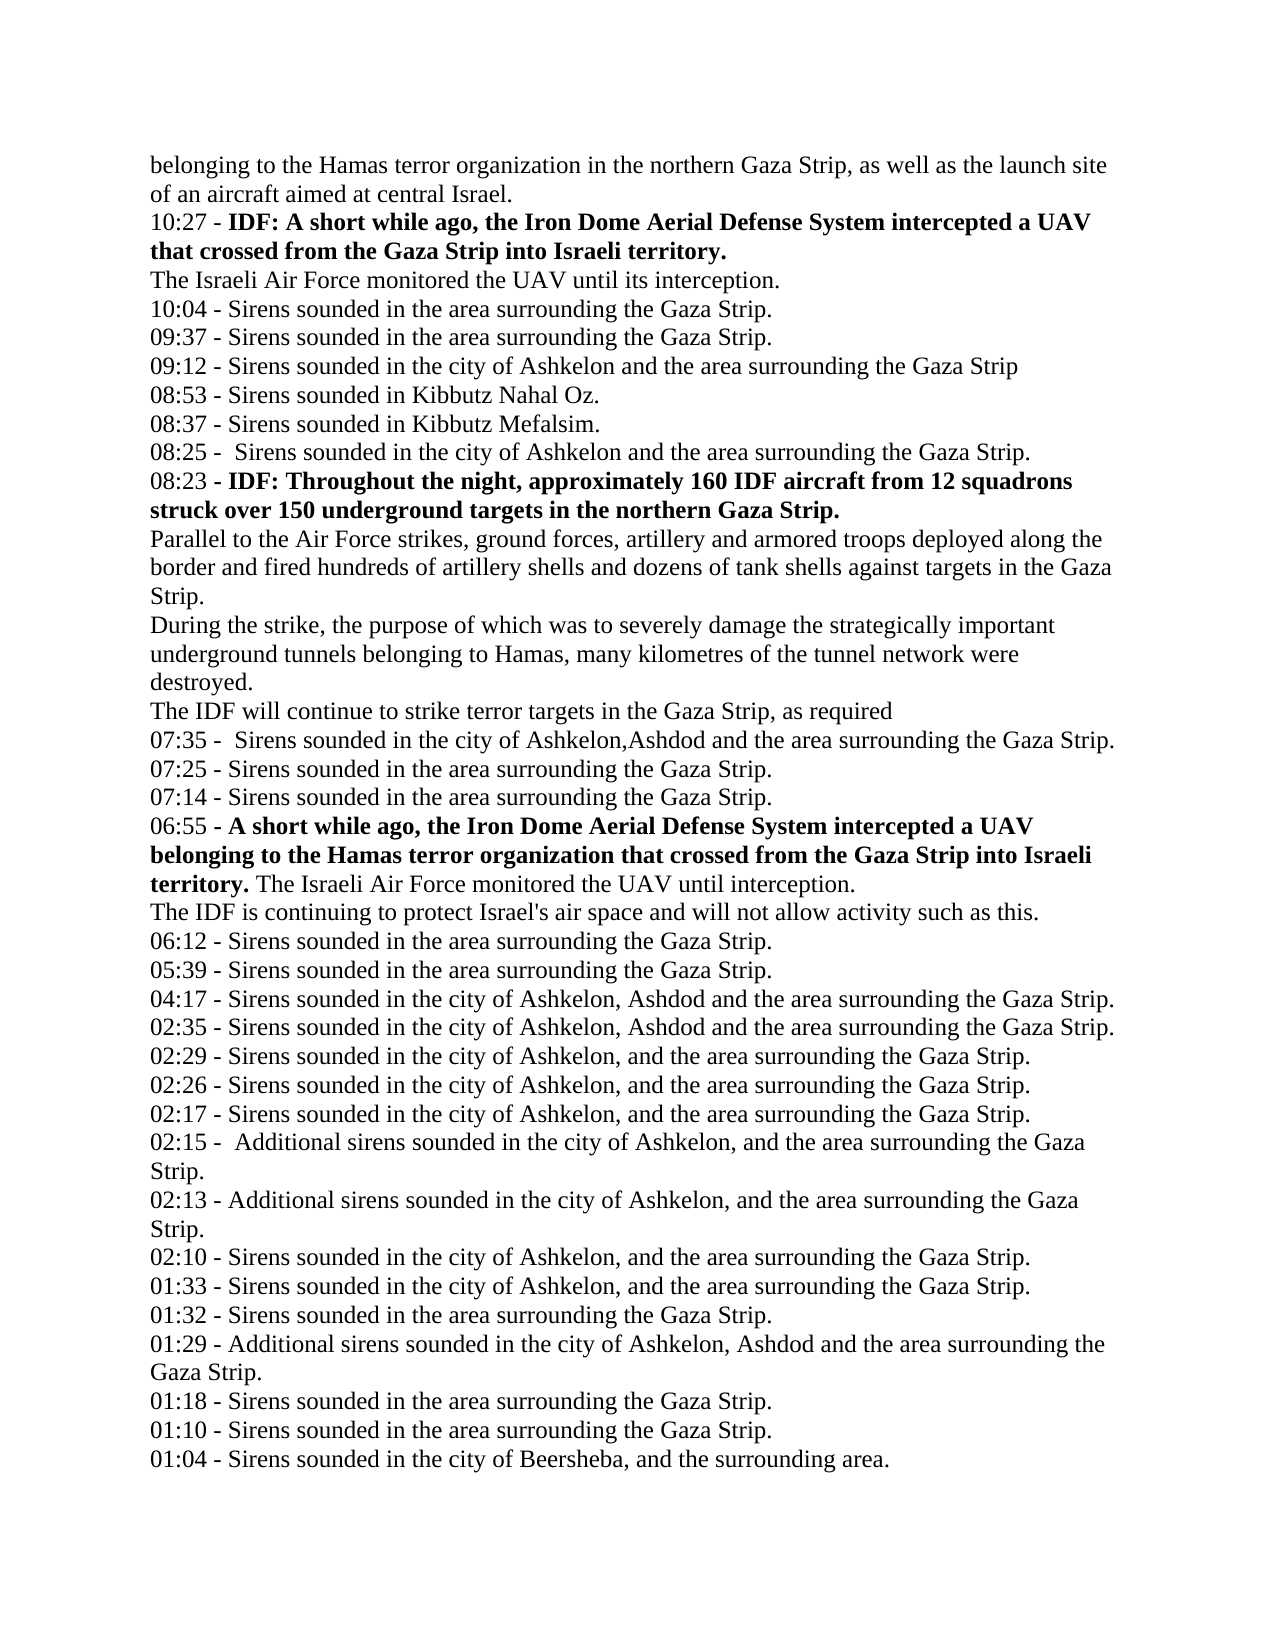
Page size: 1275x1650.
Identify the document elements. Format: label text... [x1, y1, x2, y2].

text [150, 150, 1125, 207]
text 04:17 - Sirens sounded in the city of Ashkelon, Ashdod and the area surrounding the Gaza Strip. [150, 984, 1125, 1012]
text 02:35 - Sirens sounded in the city of Ashkelon, Ashdod and the area surrounding the Gaza Strip. [150, 1012, 1125, 1041]
text 07:25 - Sirens sounded in the area surrounding the Gaza Strip. [150, 754, 1125, 782]
text 01:04 - Sirens sounded in the city of Beersheba, and the surrounding area. [150, 1444, 1125, 1472]
text 09:37 - Sirens sounded in the area surrounding the Gaza Strip. [150, 322, 1125, 351]
text 02:10 - Sirens sounded in the city of Ashkelon, and the area surrounding the Gaza Strip. [150, 1242, 1125, 1271]
text 01:32 - Sirens sounded in the area surrounding the Gaza Strip. [150, 1300, 1125, 1329]
text 06:55 - A short while ago, the Iron Dome Aerial Defense System intercepted a UAV belonging to the Hamas terror organization that crossed from the Gaza Strip into Israeli territory. The Israeli Air Force monitored the UAV until interception. The IDF is continuing to protect Israel's air space and will not allow activity such as this. [150, 811, 1125, 926]
text 10:27 - IDF: A short while ago, the Iron Dome Aerial Defense System intercepted a UAV that crossed from the Gaza Strip into Israeli territory. The Israeli Air Force monitored the UAV until its interception. [150, 207, 1125, 294]
text 07:35 - Sirens sounded in the city of Ashkelon,Ashdod and the area surrounding the Gaza Strip. [150, 725, 1125, 754]
text 01:10 - Sirens sounded in the area surrounding the Gaza Strip. [150, 1415, 1125, 1444]
text 08:25 - Sirens sounded in the city of Ashkelon and the area surrounding the Gaza Strip. [150, 437, 1125, 466]
text 08:53 - Sirens sounded in Kibbutz Nahal Oz. [150, 380, 1125, 409]
text 08:23 - IDF: Throughout the night, approximately 160 IDF aircraft from 12 squadrons struck over 150 underground targets in the northern Gaza Strip. Parallel to the Air Force strikes, ground forces, artillery and armored troops deployed along the border and fired hundreds of artillery shells and dozens of tank shells against targets in the Gaza Strip. During the strike, the purpose of which was to severely damage the strategically important underground tunnels belonging to Hamas, many kilometres of the tunnel network were destroyed. The IDF will continue to strike terror targets in the Gaza Strip, as required [150, 466, 1125, 725]
text 01:29 - Additional sirens sounded in the city of Ashkelon, Ashdod and the area surrounding the Gaza Strip. [150, 1329, 1125, 1386]
text 09:12 - Sirens sounded in the city of Ashkelon and the area surrounding the Gaza Strip [150, 351, 1125, 380]
text 02:26 - Sirens sounded in the city of Ashkelon, and the area surrounding the Gaza Strip. [150, 1070, 1125, 1099]
text 05:39 - Sirens sounded in the area surrounding the Gaza Strip. [150, 955, 1125, 984]
text 02:15 - Additional sirens sounded in the city of Ashkelon, and the area surrounding the Gaza Strip. [150, 1127, 1125, 1185]
text 06:12 - Sirens sounded in the area surrounding the Gaza Strip. [150, 926, 1125, 955]
text 10:04 - Sirens sounded in the area surrounding the Gaza Strip. [150, 294, 1125, 322]
text 01:33 - Sirens sounded in the city of Ashkelon, and the area surrounding the Gaza Strip. [150, 1271, 1125, 1300]
text 02:17 - Sirens sounded in the city of Ashkelon, and the area surrounding the Gaza Strip. [150, 1099, 1125, 1127]
text 02:29 - Sirens sounded in the city of Ashkelon, and the area surrounding the Gaza Strip. [150, 1041, 1125, 1070]
text 02:13 - Additional sirens sounded in the city of Ashkelon, and the area surrounding the Gaza Strip. [150, 1185, 1125, 1242]
text 07:14 - Sirens sounded in the area surrounding the Gaza Strip. [150, 782, 1125, 811]
text 08:37 - Sirens sounded in Kibbutz Mefalsim. [150, 409, 1125, 437]
text 01:18 - Sirens sounded in the area surrounding the Gaza Strip. [150, 1386, 1125, 1415]
